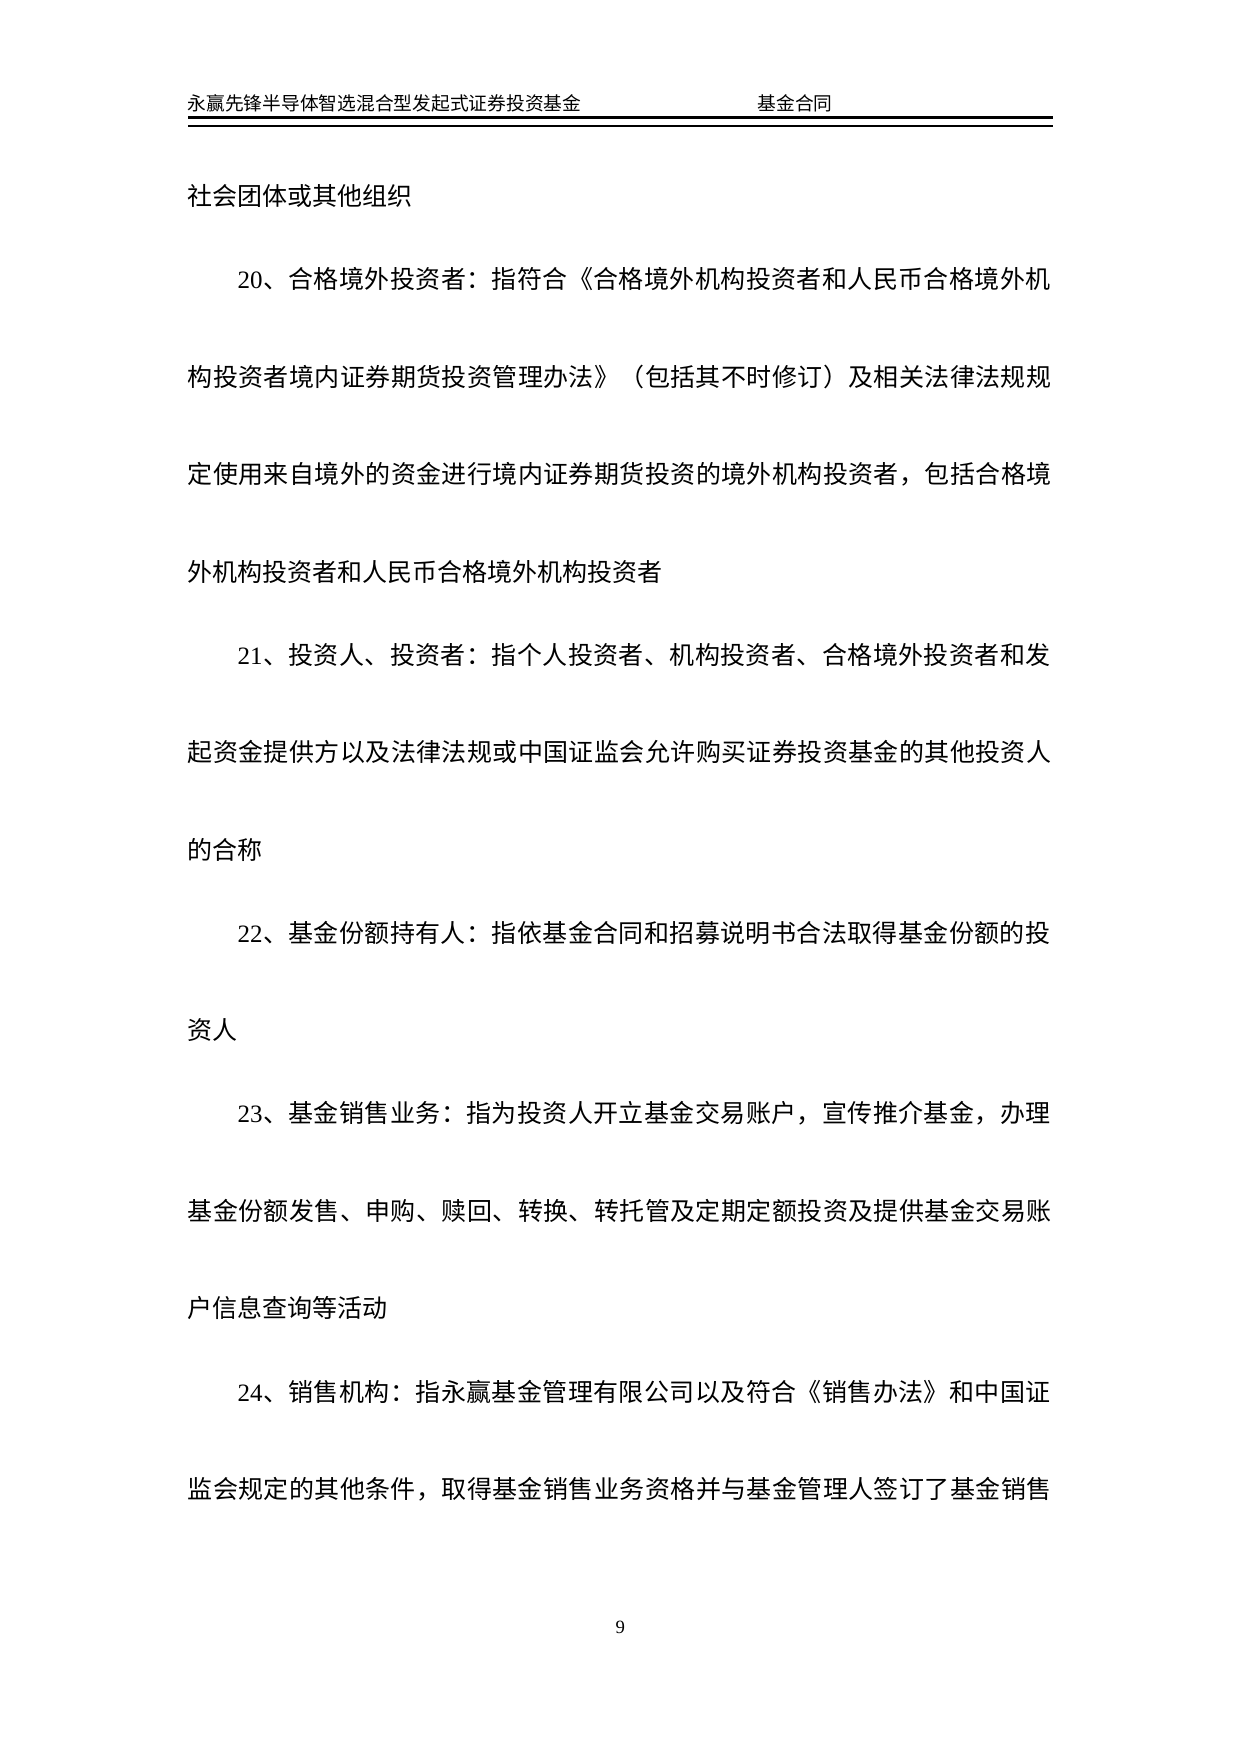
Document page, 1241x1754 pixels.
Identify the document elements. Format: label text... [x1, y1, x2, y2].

text 23、基金销售业务：指为投资人开立基金交易账户，宣传推介基金，办理基金份额发售、申购、赎回、转换、转托管及定期定额投资及提供基金交易账户信息查询等活动 [187, 1079, 1053, 1339]
text 22、基金份额持有人：指依基金合同和招募说明书合法取得基金份额的投资人 [187, 899, 1053, 1061]
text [187, 1358, 1053, 1520]
text 20、合格境外投资者：指符合《合格境外机构投资者和人民币合格境外机构投资者境内证券期货投资管理办法》（包括其不时修订）及相关法律法规规定使用来自境外的资金进行境内证券期货投资的境外机构投资者，包括合格境外机构投资者和人民币合格境外机构投资者 [187, 245, 1053, 603]
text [187, 162, 1053, 227]
text 21、投资人、投资者：指个人投资者、机构投资者、合格境外投资者和发起资金提供方以及法律法规或中国证监会允许购买证券投资基金的其他投资人的合称 [187, 621, 1053, 881]
